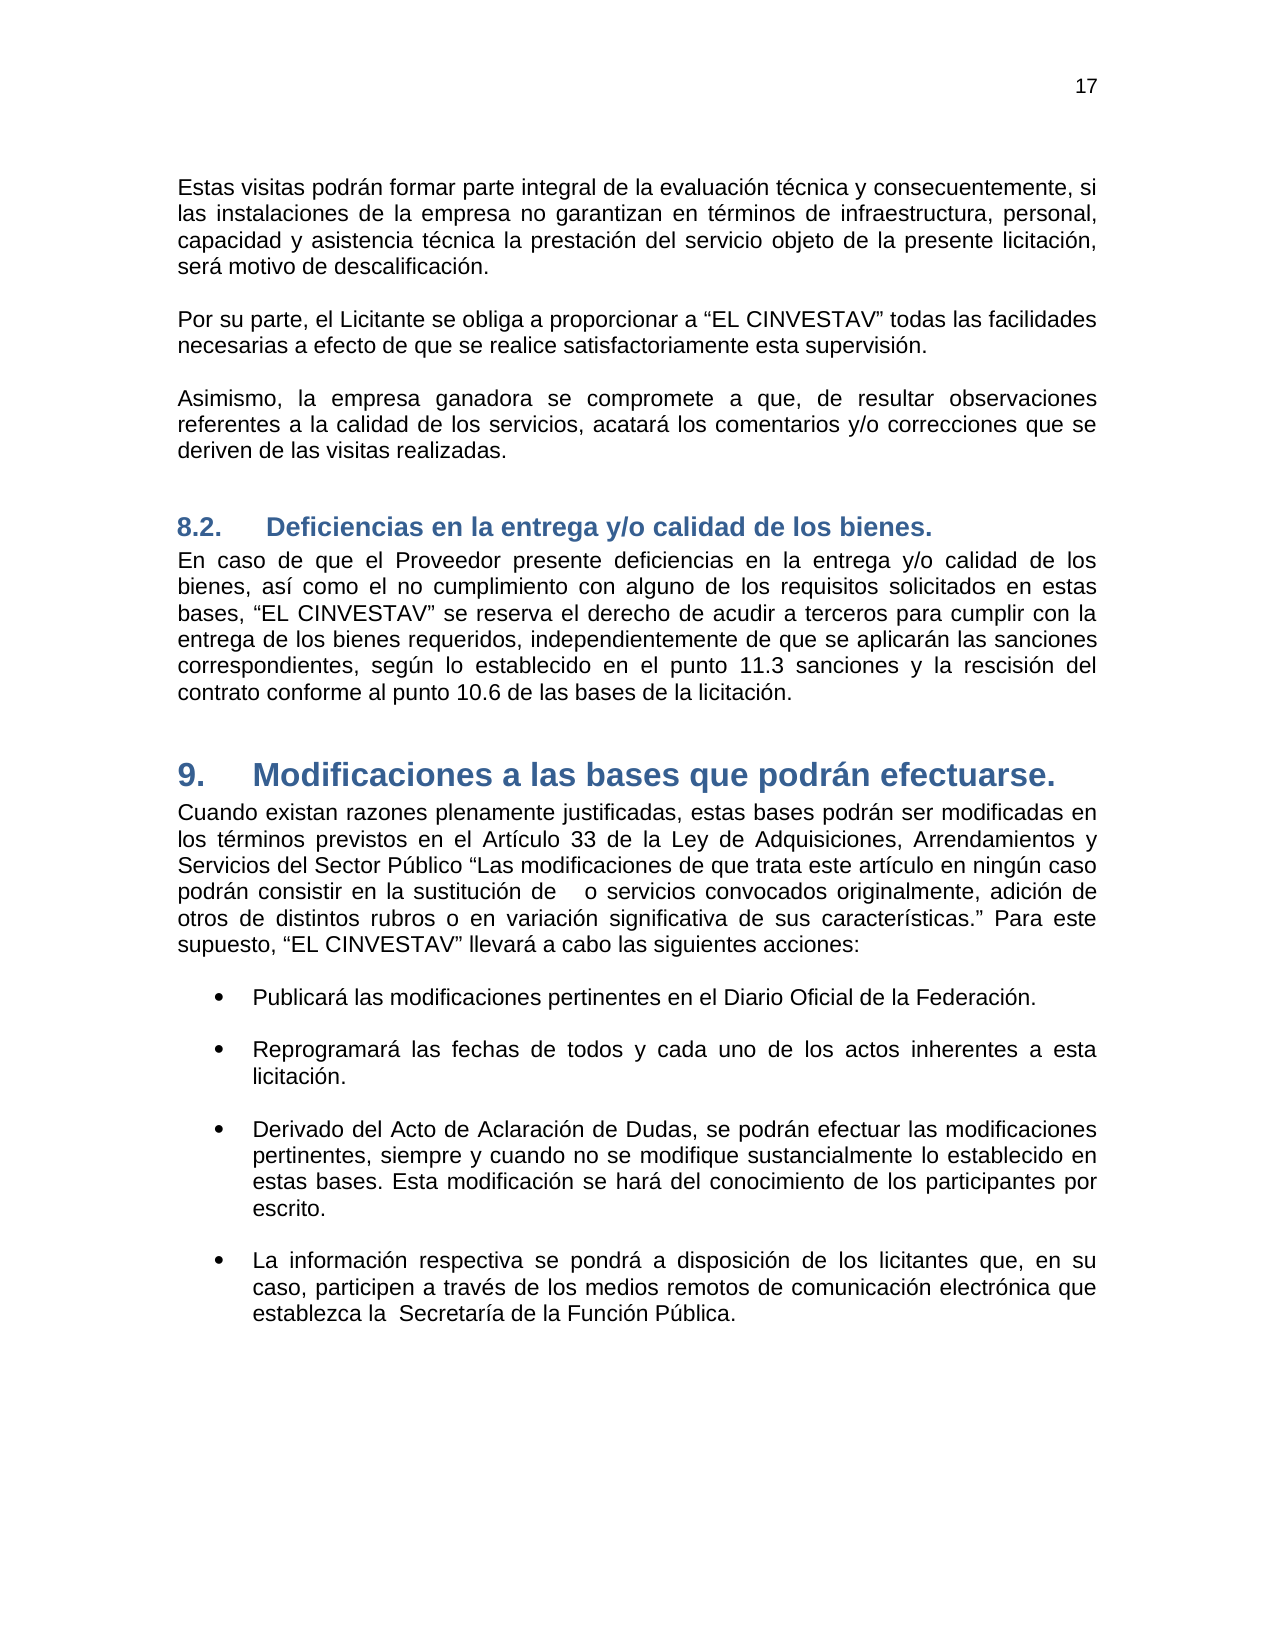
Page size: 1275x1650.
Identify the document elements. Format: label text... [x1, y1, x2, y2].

list Reprogramará las fechas de todos y cada uno de los actos inherentes a esta licitación. [215, 1036, 1098, 1089]
text Asimismo, la empresa ganadora se compromete a que, de resultar observaciones referentes a la calidad de los servicios, acatará los comentarios y/o correcciones que se deriven de las visitas realizadas. [177, 385, 1098, 464]
text Estas visitas podrán formar parte integral de la evaluación técnica y consecuentemente, si las instalaciones de la empresa no garantizan en términos de infraestructura, personal, capacidad y asistencia técnica la prestación del servicio objeto de la presente licitación, será motivo de descalificación. [177, 174, 1098, 279]
subtitle Modificaciones a las bases que podrán efectuarse. [177, 755, 1098, 793]
text Cuando existan razones plenamente justificadas, estas bases podrán ser modificadas en los términos previstos en el Artículo 33 de la Ley de Adquisiciones, Arrendamientos y Servicios del Sector Público “Las modificaciones de que trata este artículo en ningún caso podrán consistir en la sustitución de o servicios convocados originalmente, adición de otros de distintos rubros o en variación significativa de sus características.” Para este supuesto, “EL CINVESTAV” llevará a cabo las siguientes acciones: [177, 799, 1098, 957]
text Por su parte, el Licitante se obliga a proporcionar a “EL CINVESTAV” todas las facilidades necesarias a efecto de que se realice satisfactoriamente esta supervisión. [177, 306, 1098, 358]
text En caso de que el Proveedor presente deficiencias en la entrega y/o calidad de los bienes, así como el no cumplimiento con alguno de los requisitos solicitados en estas bases, “EL CINVESTAV” se reserva el derecho de acudir a terceros para cumplir con la entrega de los bienes requeridos, independientemente de que se aplicarán las sanciones correspondientes, según lo establecido en el punto 11.3 sanciones y la rescisión del contrato conforme al punto 10.6 de las bases de la licitación. [177, 547, 1098, 705]
subtitle Deficiencias en la entrega y/o calidad de los bienes. [177, 511, 1098, 542]
list Derivado del Acto de Aclaración de Dudas, se podrán efectuar las modificaciones pertinentes, siempre y cuando no se modifique sustancialmente lo establecido en estas bases. Esta modificación se hará del conocimiento de los participantes por escrito. [215, 1116, 1098, 1221]
list La información respectiva se pondrá a disposición de los licitantes que, en su caso, participen a través de los medios remotos de comunicación electrónica que establezca la Secretaría de la Función Pública. [215, 1247, 1098, 1326]
list Publicará las modificaciones pertinentes en el Diario Oficial de [215, 984, 1098, 1010]
